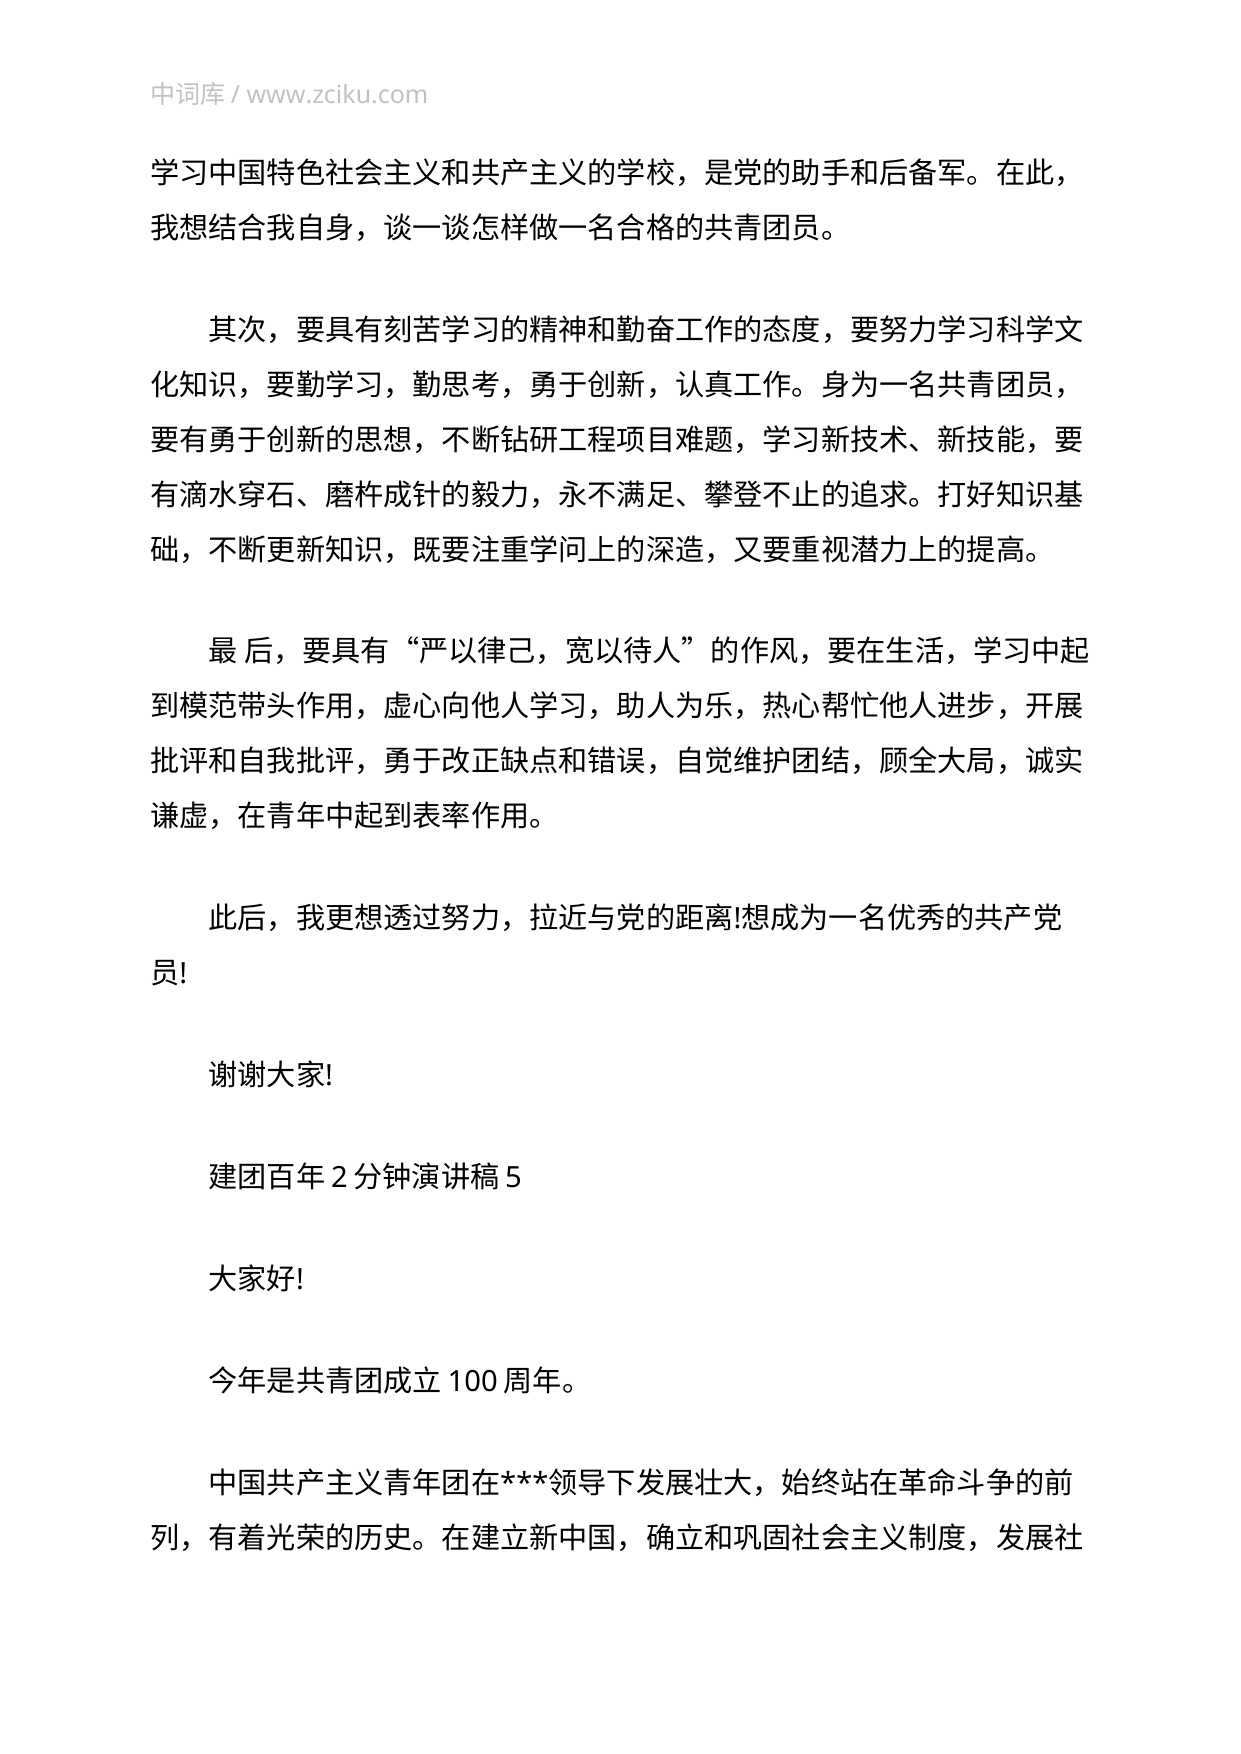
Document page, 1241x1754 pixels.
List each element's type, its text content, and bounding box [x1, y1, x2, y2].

text 最 后，要具有“严以律己，宽以待人”的作风，要在生活，学习中起到模范带头作用，虚心向他人学习，助人为乐，热心帮忙他人进步，开展批评和自我批评，勇于改正缺点和错误，自觉维护团结，顾全大局，诚实谦虚，在青年中起到表率作用。 [150, 628, 1090, 835]
text 建团百年2分钟演讲稿5 [150, 1153, 1090, 1196]
text 此后，我更想透过努力，拉近与党的距离!想成为一名优秀的共产党员! [150, 894, 1090, 992]
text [150, 150, 1090, 247]
text 今年是共青团成立100周年。 [150, 1357, 1090, 1400]
text 谢谢大家! [150, 1051, 1090, 1094]
text 其次，要具有刻苦学习的精神和勤奋工作的态度，要努力学习科学文化知识，要勤学习，勤思考，勇于创新，认真工作。身为一名共青团员，要有勇于创新的思想，不断钻研工程项目难题，学习新技术、新技能，要有滴水穿石、磨杵成针的毅力，永不满足、攀登不止的追求。打好知识基础，不断更新知识，既要注重学问上的深造，又要重视潜力上的提高。 [150, 307, 1090, 568]
text 大家好! [150, 1255, 1090, 1298]
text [150, 1459, 1090, 1557]
